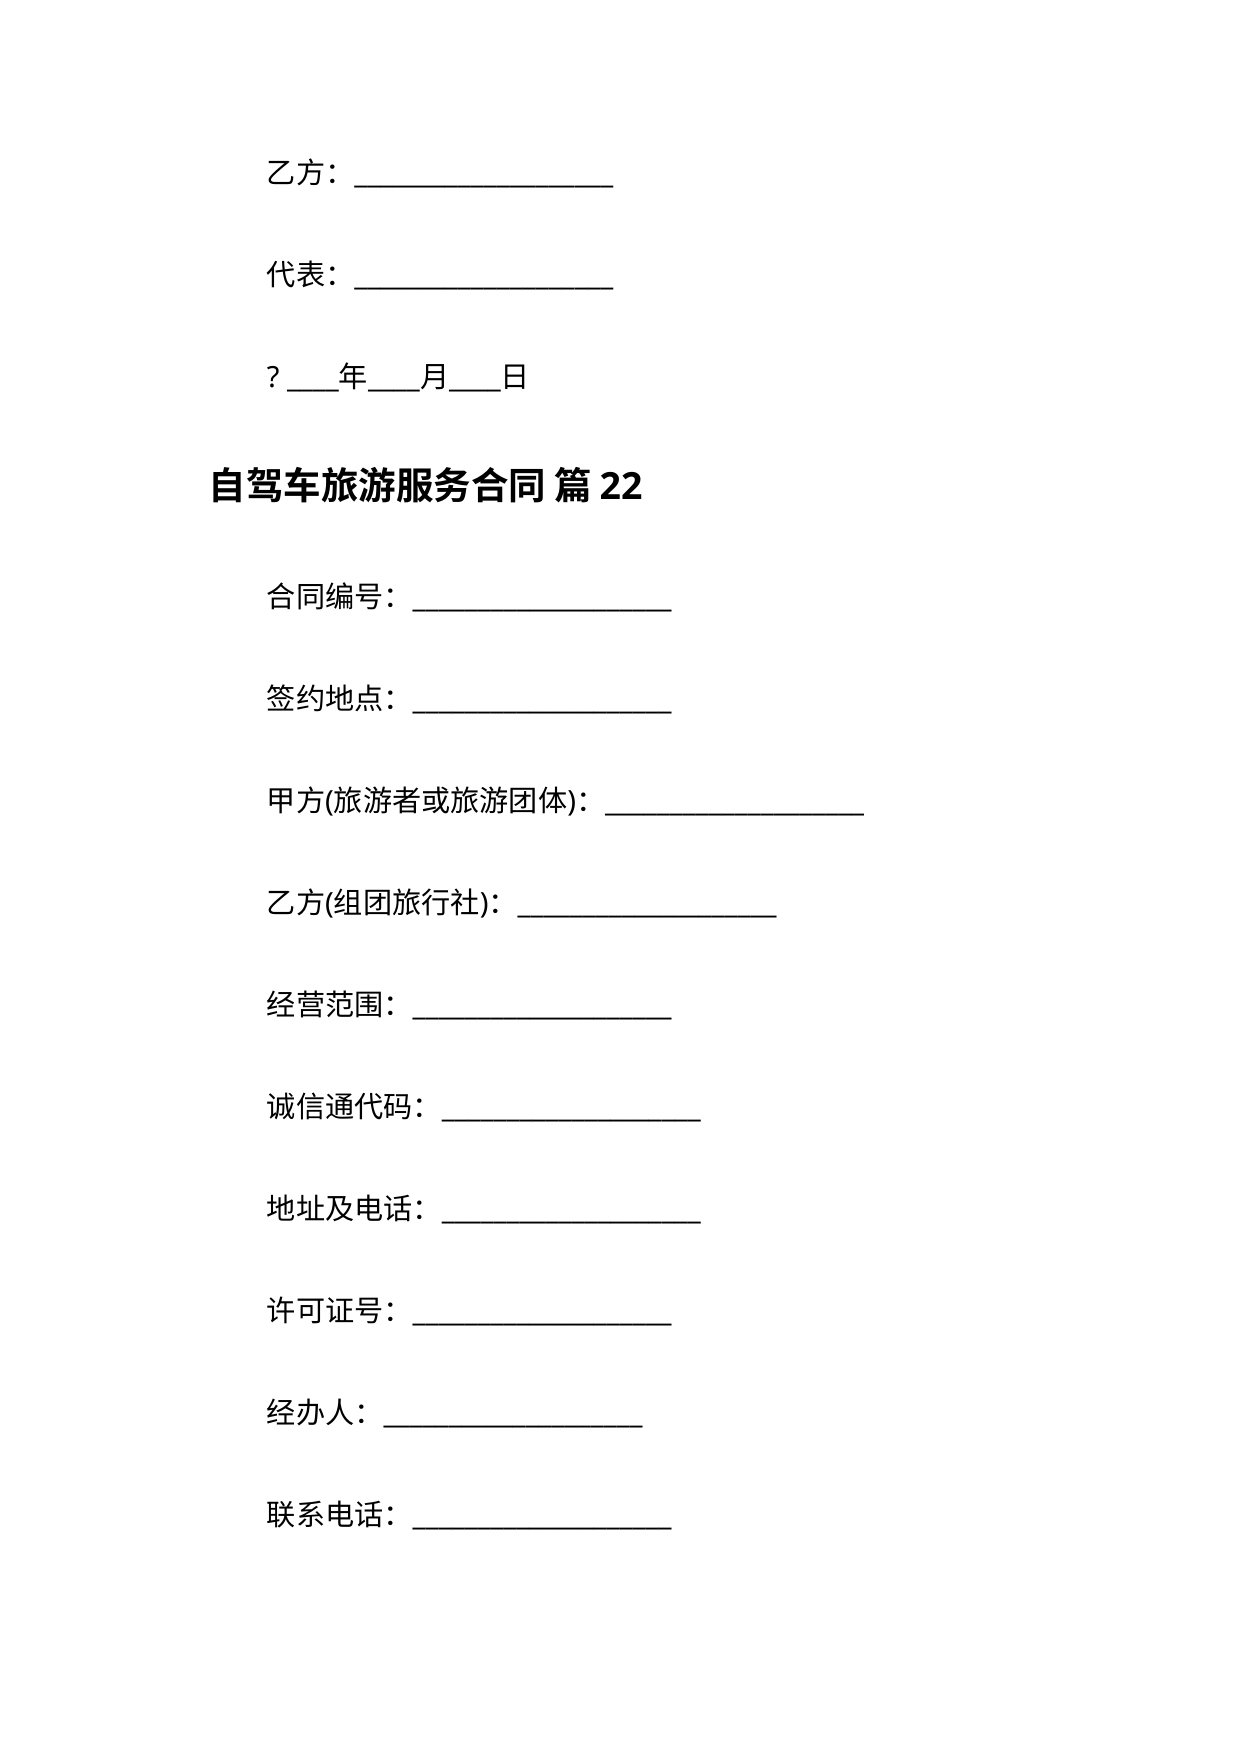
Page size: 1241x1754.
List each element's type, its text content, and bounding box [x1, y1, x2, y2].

text 许可证号：____________________ [150, 1287, 1090, 1330]
text 乙方：____________________ [150, 150, 1090, 192]
text 签约地点：____________________ [150, 676, 1090, 718]
text ? ____年____月____日 [150, 354, 1090, 396]
text 自驾车旅游服务合同 篇22 [150, 456, 1090, 510]
text 经营范围：____________________ [150, 981, 1090, 1024]
text 诚信通代码：____________________ [150, 1083, 1090, 1126]
text 联系电话：____________________ [150, 1491, 1090, 1534]
text 乙方(组团旅行社)：____________________ [150, 879, 1090, 922]
text 地址及电话：____________________ [150, 1185, 1090, 1228]
text 合同编号：____________________ [150, 573, 1090, 616]
text 甲方(旅游者或旅游团体)：____________________ [150, 777, 1090, 820]
text 代表：____________________ [150, 252, 1090, 294]
text 经办人：____________________ [150, 1389, 1090, 1432]
